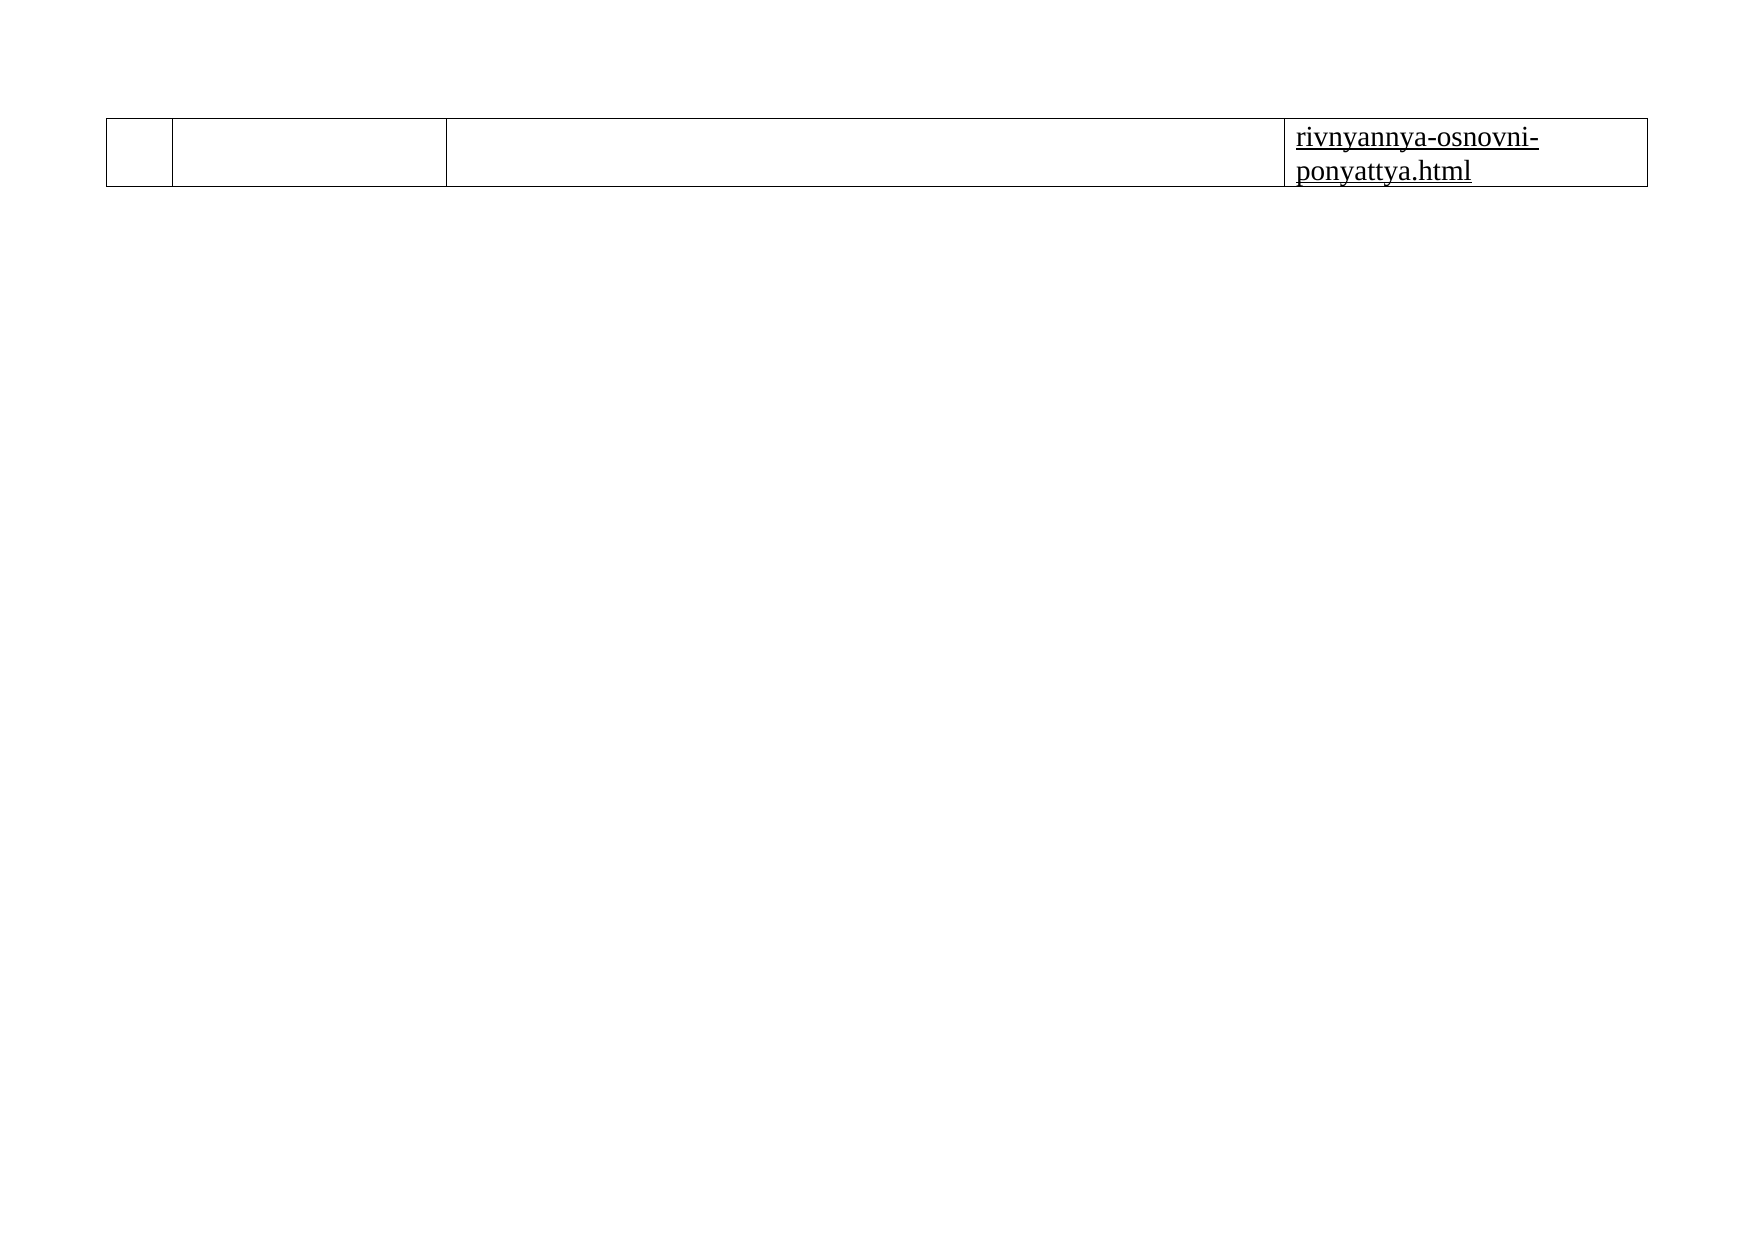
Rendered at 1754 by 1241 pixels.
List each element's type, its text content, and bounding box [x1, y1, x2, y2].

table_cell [173, 119, 446, 186]
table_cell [1285, 119, 1647, 186]
table_cell 6 [107, 119, 172, 186]
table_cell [447, 119, 1284, 186]
